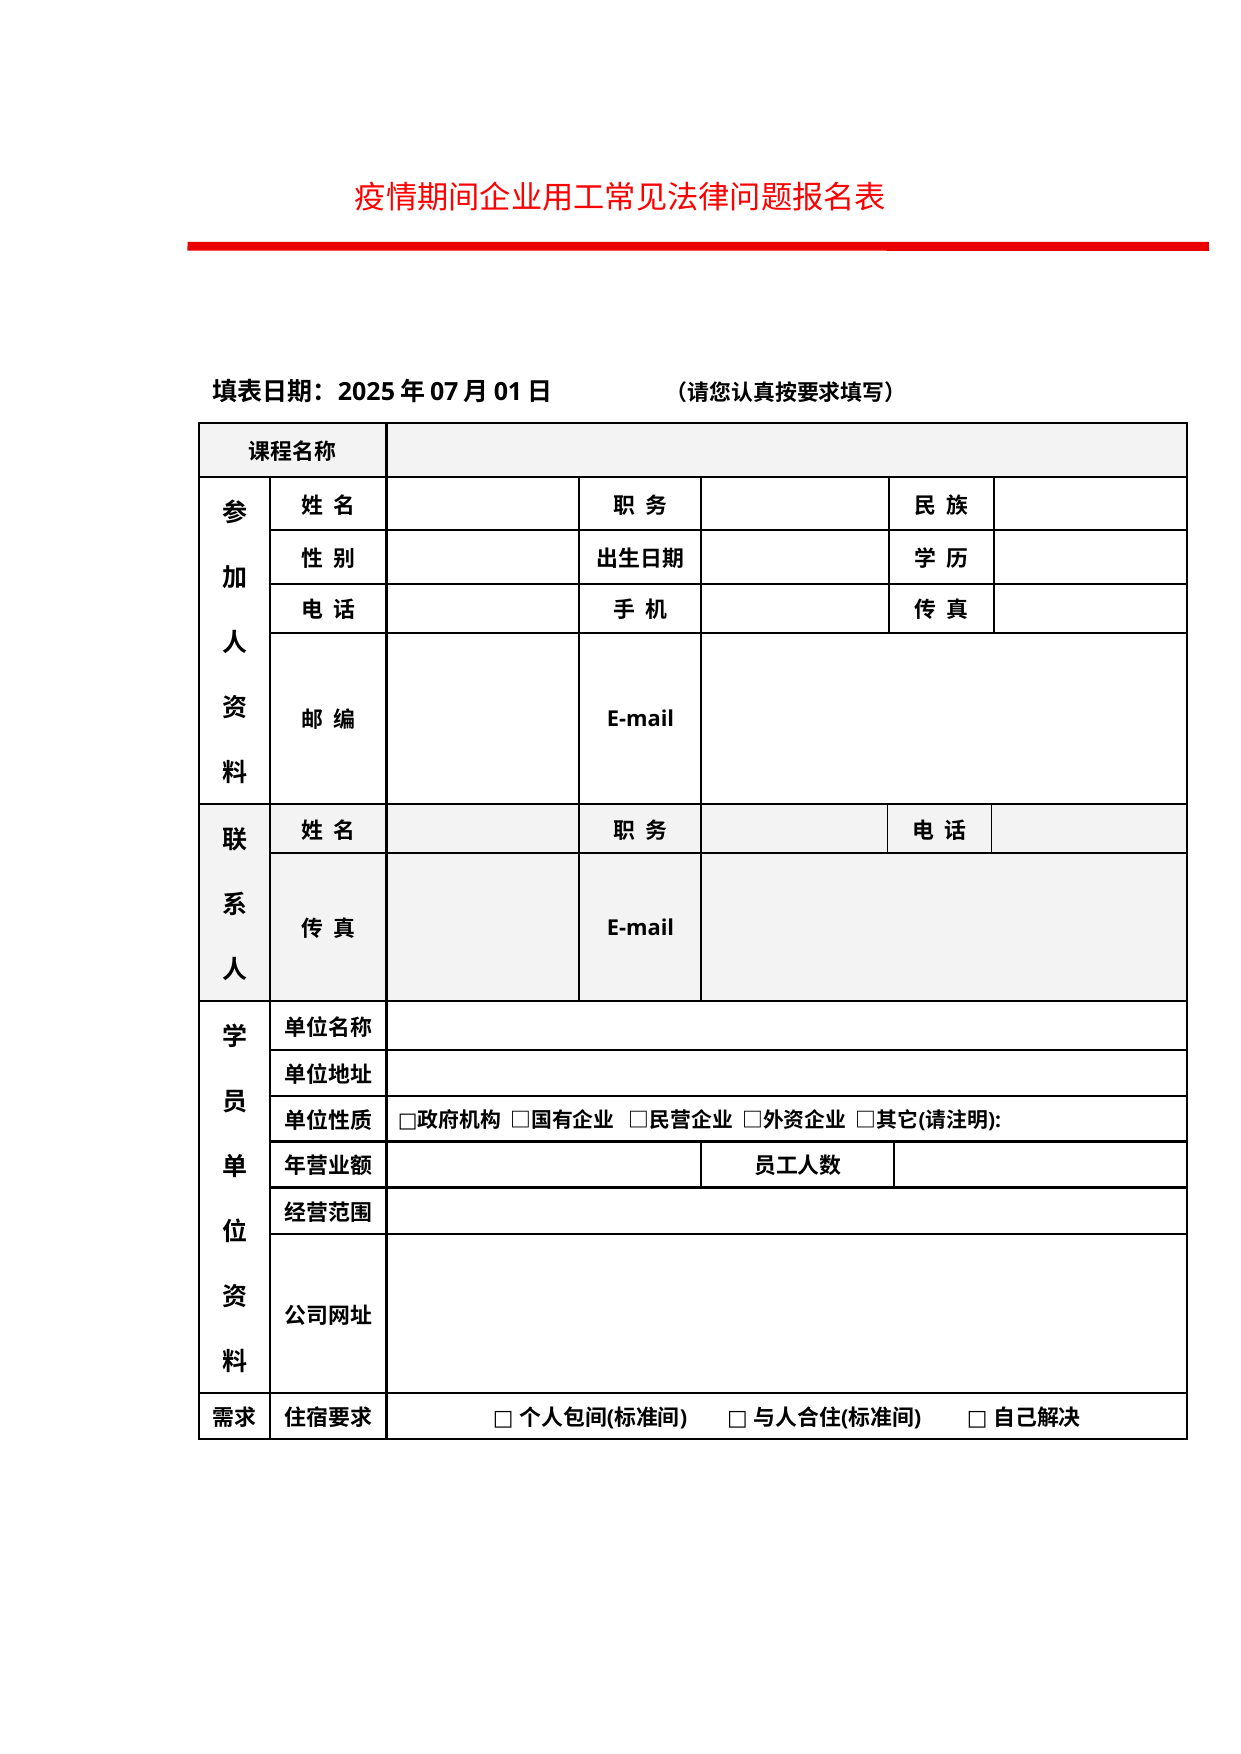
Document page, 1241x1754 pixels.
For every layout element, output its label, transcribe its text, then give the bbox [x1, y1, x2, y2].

table_cell 性 别 [271, 531, 385, 582]
table_cell [388, 1189, 1186, 1233]
table_cell 传 真 [271, 854, 385, 1000]
table_cell 员工人数 [702, 1143, 893, 1186]
table_cell 年营业额 [271, 1143, 385, 1186]
table_cell [388, 854, 578, 1000]
table_cell 需求 [200, 1394, 269, 1438]
table_cell [702, 478, 888, 529]
text 疫情期间企业用工常见法律问题报名表 [187, 162, 1053, 227]
table_cell 公司网址 [271, 1235, 385, 1392]
table_cell 民 族 [890, 478, 993, 529]
table_cell 单位名称 [271, 1002, 385, 1049]
table_cell 单位地址 [271, 1051, 385, 1095]
table_cell [388, 634, 578, 803]
table_cell 参加人资料 [200, 478, 269, 803]
table_cell [388, 1051, 1186, 1095]
table_cell 住宿要求 [271, 1394, 385, 1438]
table_cell E-mail [580, 634, 700, 803]
table_cell 单位性质 [271, 1097, 385, 1140]
table_cell [995, 585, 1186, 632]
table_cell [702, 805, 887, 852]
table_cell [702, 531, 888, 582]
table_header 课程名称 [200, 424, 385, 476]
table_cell 姓 名 [271, 478, 385, 529]
table_cell 电 话 [888, 805, 991, 852]
table_cell 联 系 人 [200, 805, 269, 1000]
table_cell [992, 805, 1186, 852]
table_cell □政府机构 □国有企业 □民营企业 □外资企业 □其它(请注明): [388, 1097, 1186, 1140]
table_cell E-mail [580, 854, 700, 1000]
table_cell 学 员 单 位 资 料 [200, 1002, 269, 1392]
table_cell [388, 1143, 700, 1186]
table_cell [388, 1002, 1186, 1049]
table_cell 电 话 [271, 585, 385, 632]
table_cell [895, 1143, 1186, 1186]
table_cell [995, 531, 1186, 582]
table_cell [388, 1235, 1186, 1392]
table_cell 职 务 [580, 805, 700, 852]
table_cell [388, 531, 578, 582]
table_cell 出生日期 [580, 531, 700, 582]
table_cell [702, 585, 888, 632]
table_cell □ 个人包间(标准间) □ 与人合住(标准间) □ 自己解决 [388, 1394, 1186, 1438]
table_cell 邮 编 [271, 634, 385, 803]
table_cell 职 务 [580, 478, 700, 529]
table_cell [995, 478, 1186, 529]
text 填表日期：2025年07月01日 （请您认真按要求填写） [187, 357, 1053, 422]
table_cell [388, 585, 578, 632]
table_cell 手 机 [580, 585, 700, 632]
table_cell [388, 478, 578, 529]
table_header [388, 424, 1186, 476]
table_cell 传 真 [890, 585, 993, 632]
table_cell [388, 805, 578, 852]
table_cell [702, 854, 1186, 1000]
table_cell 学 历 [890, 531, 993, 582]
table_cell 经营范围 [271, 1189, 385, 1233]
table_cell 姓 名 [271, 805, 385, 852]
table_cell [702, 634, 1186, 803]
